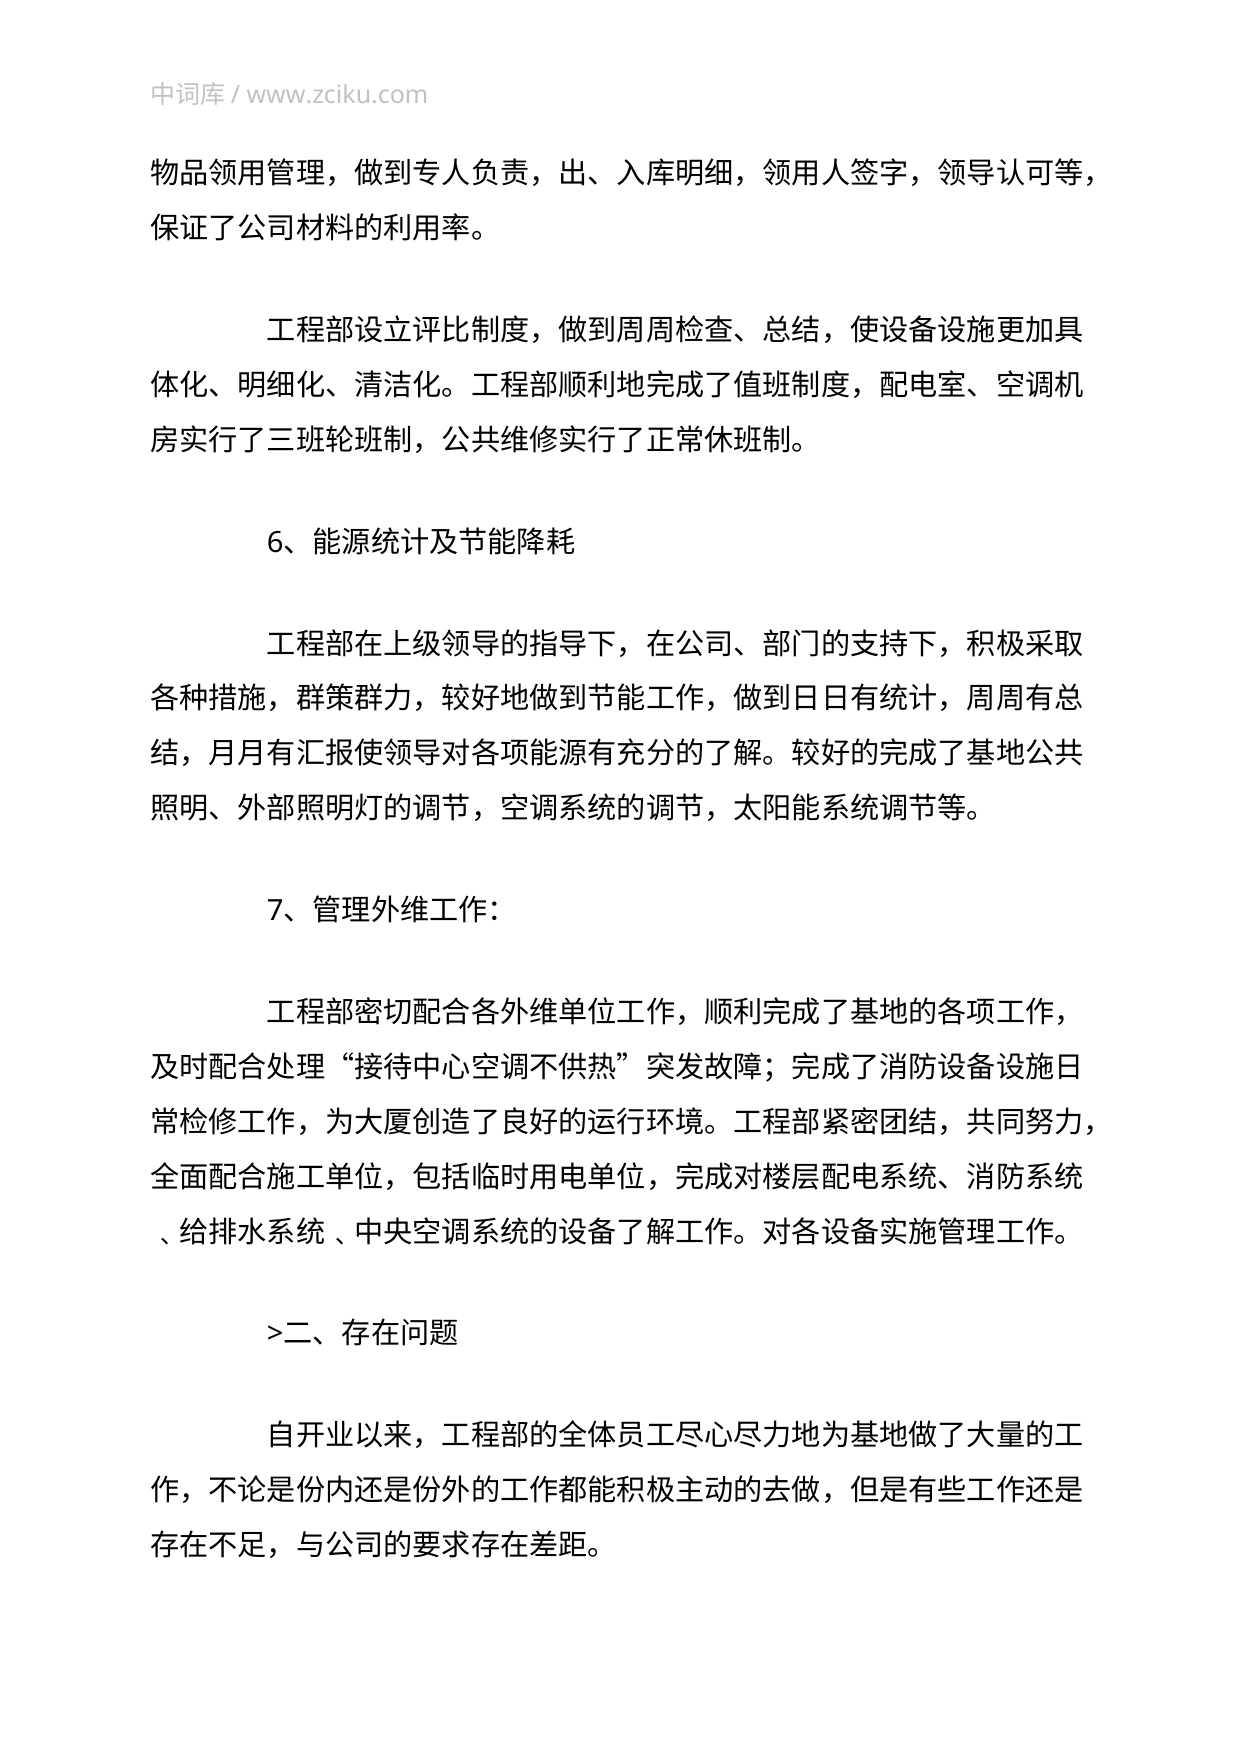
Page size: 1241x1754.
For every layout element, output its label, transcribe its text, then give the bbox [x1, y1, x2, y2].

text 6、能源统计及节能降耗 [150, 518, 1090, 561]
text 工程部在上级领导的指导下，在公司、部门的支持下，积极采取各种措施，群策群力，较好地做到节能工作，做到日日有统计，周周有总结，月月有汇报使领导对各项能源有充分的了解。较好的完成了基地公共照明、外部照明灯的调节，空调系统的调节，太阳能系统调节等。 [150, 620, 1090, 827]
text 自开业以来，工程部的全体员工尽心尽力地为基地做了大量的工作，不论是份内还是份外的工作都能积极主动的去做，但是有些工作还是存在不足，与公司的要求存在差距。 [150, 1412, 1090, 1564]
text 工程部密切配合各外维单位工作，顺利完成了基地的各项工作，及时配合处理“接待中心空调不供热”突发故障；完成了消防设备设施日常检修工作，为大厦创造了良好的运行环境。工程部紧密团结，共同努力，全面配合施工单位，包括临时用电单位，完成对楼层配电系统、消防系统﹑给排水系统﹑中央空调系统的设备了解工作。对各设备实施管理工作。 [150, 989, 1090, 1251]
text 工程部设立评比制度，做到周周检查、总结，使设备设施更加具体化、明细化、清洁化。工程部顺利地完成了值班制度，配电室、空调机房实行了三班轮班制，公共维修实行了正常休班制。 [150, 307, 1090, 459]
text >二、存在问题 [150, 1310, 1090, 1352]
text 7、管理外维工作： [150, 887, 1090, 929]
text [150, 150, 1090, 247]
